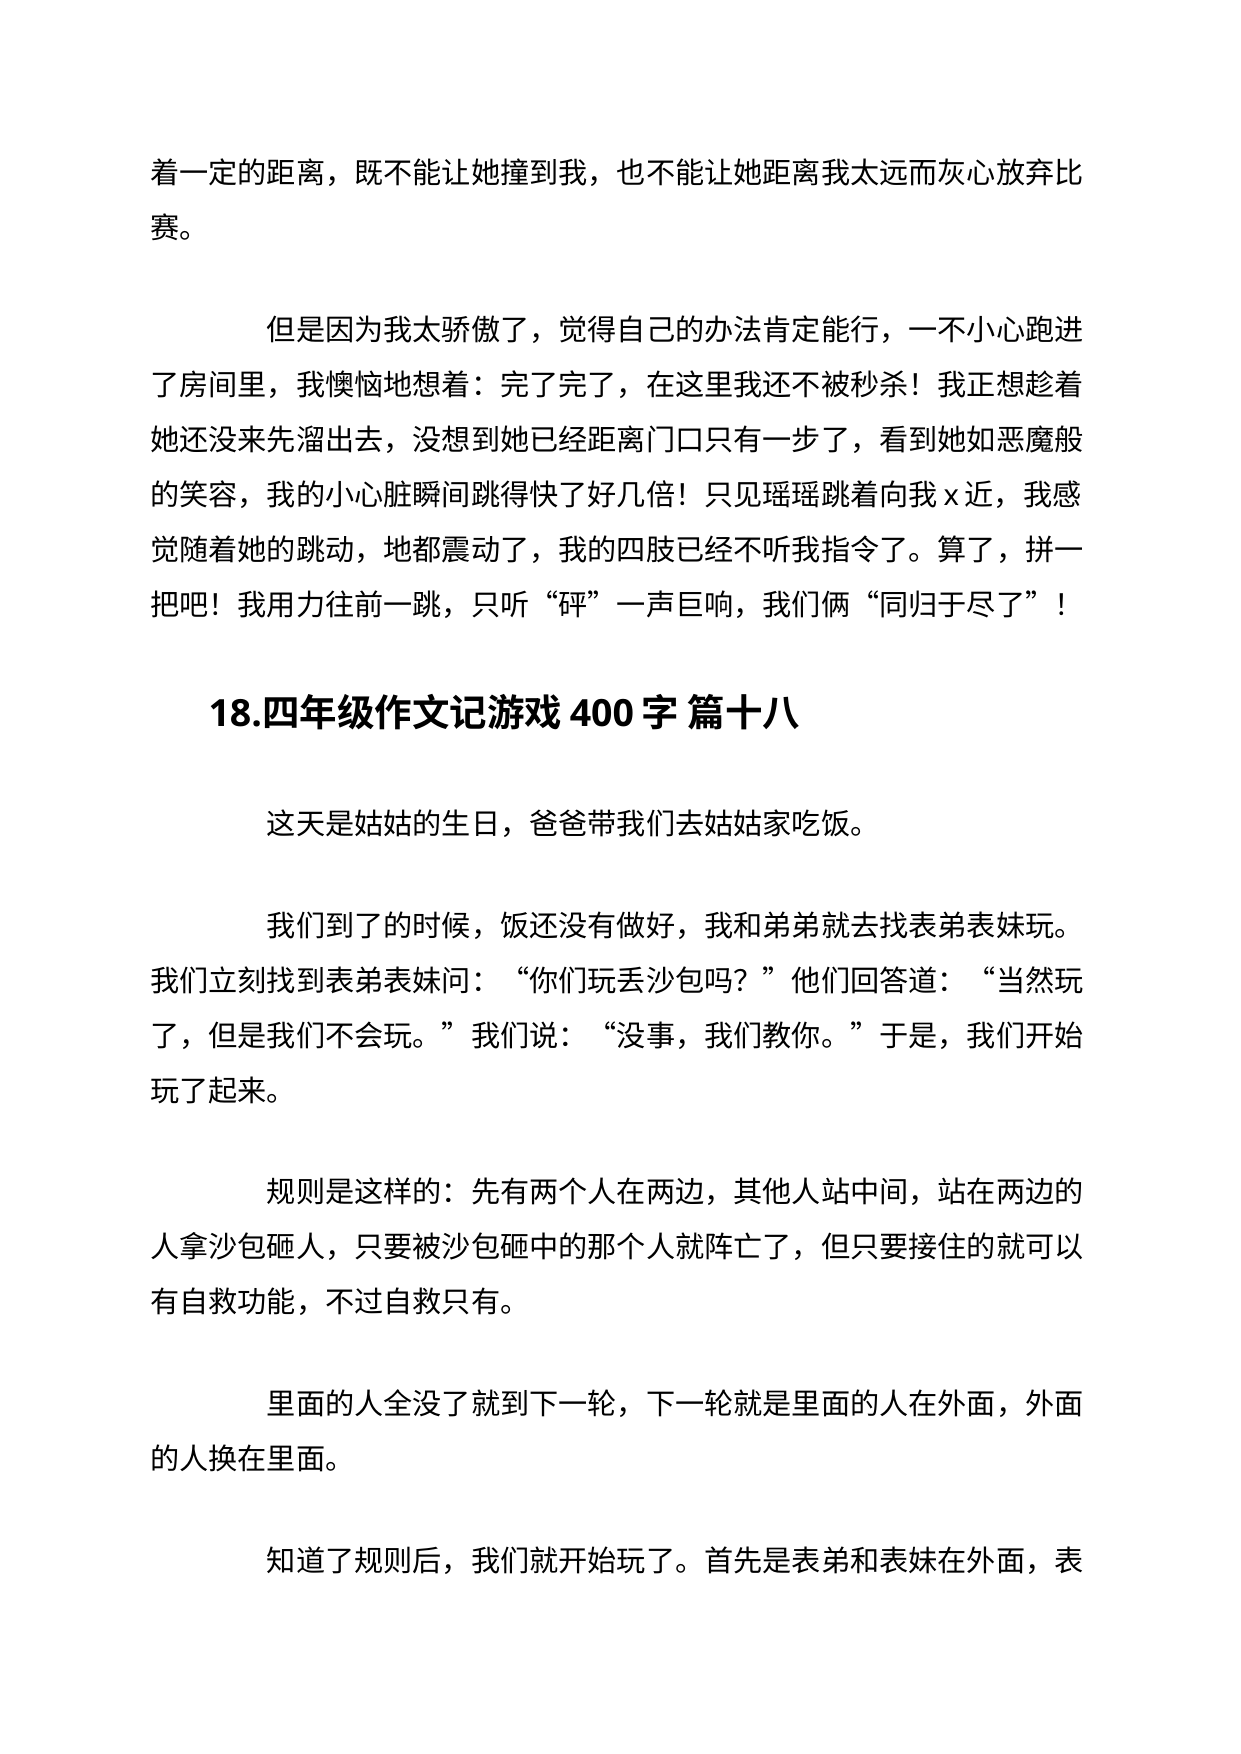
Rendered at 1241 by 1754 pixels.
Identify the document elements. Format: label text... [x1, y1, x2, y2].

text 18.四年级作文记游戏400字 篇十八 [150, 683, 1090, 737]
text 规则是这样的：先有两个人在两边，其他人站中间，站在两边的人拿沙包砸人，只要被沙包砸中的那个人就阵亡了，但只要接住的就可以有自救功能，不过自救只有。 [150, 1169, 1090, 1321]
text 但是因为我太骄傲了，觉得自己的办法肯定能行，一不小心跑进了房间里，我懊恼地想着：完了完了，在这里我还不被秒杀！我正想趁着她还没来先溜出去，没想到她已经距离门口只有一步了，看到她如恶魔般的笑容，我的小心脏瞬间跳得快了好几倍！只见瑶瑶跳着向我x近，我感觉随着她的跳动，地都震动了，我的四肢已经不听我指令了。算了，拼一把吧！我用力往前一跳，只听“砰”一声巨响，我们俩“同归于尽了”！ [150, 307, 1090, 623]
text 里面的人全没了就到下一轮，下一轮就是里面的人在外面，外面的人换在里面。 [150, 1380, 1090, 1478]
text 我们到了的时候，饭还没有做好，我和弟弟就去找表弟表妹玩。我们立刻找到表弟表妹问：“你们玩丢沙包吗？”他们回答道：“当然玩了，但是我们不会玩。”我们说：“没事，我们教你。”于是，我们开始玩了起来。 [150, 902, 1090, 1109]
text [150, 1537, 1090, 1579]
text 这天是姑姑的生日，爸爸带我们去姑姑家吃饭。 [150, 801, 1090, 843]
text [150, 150, 1090, 247]
